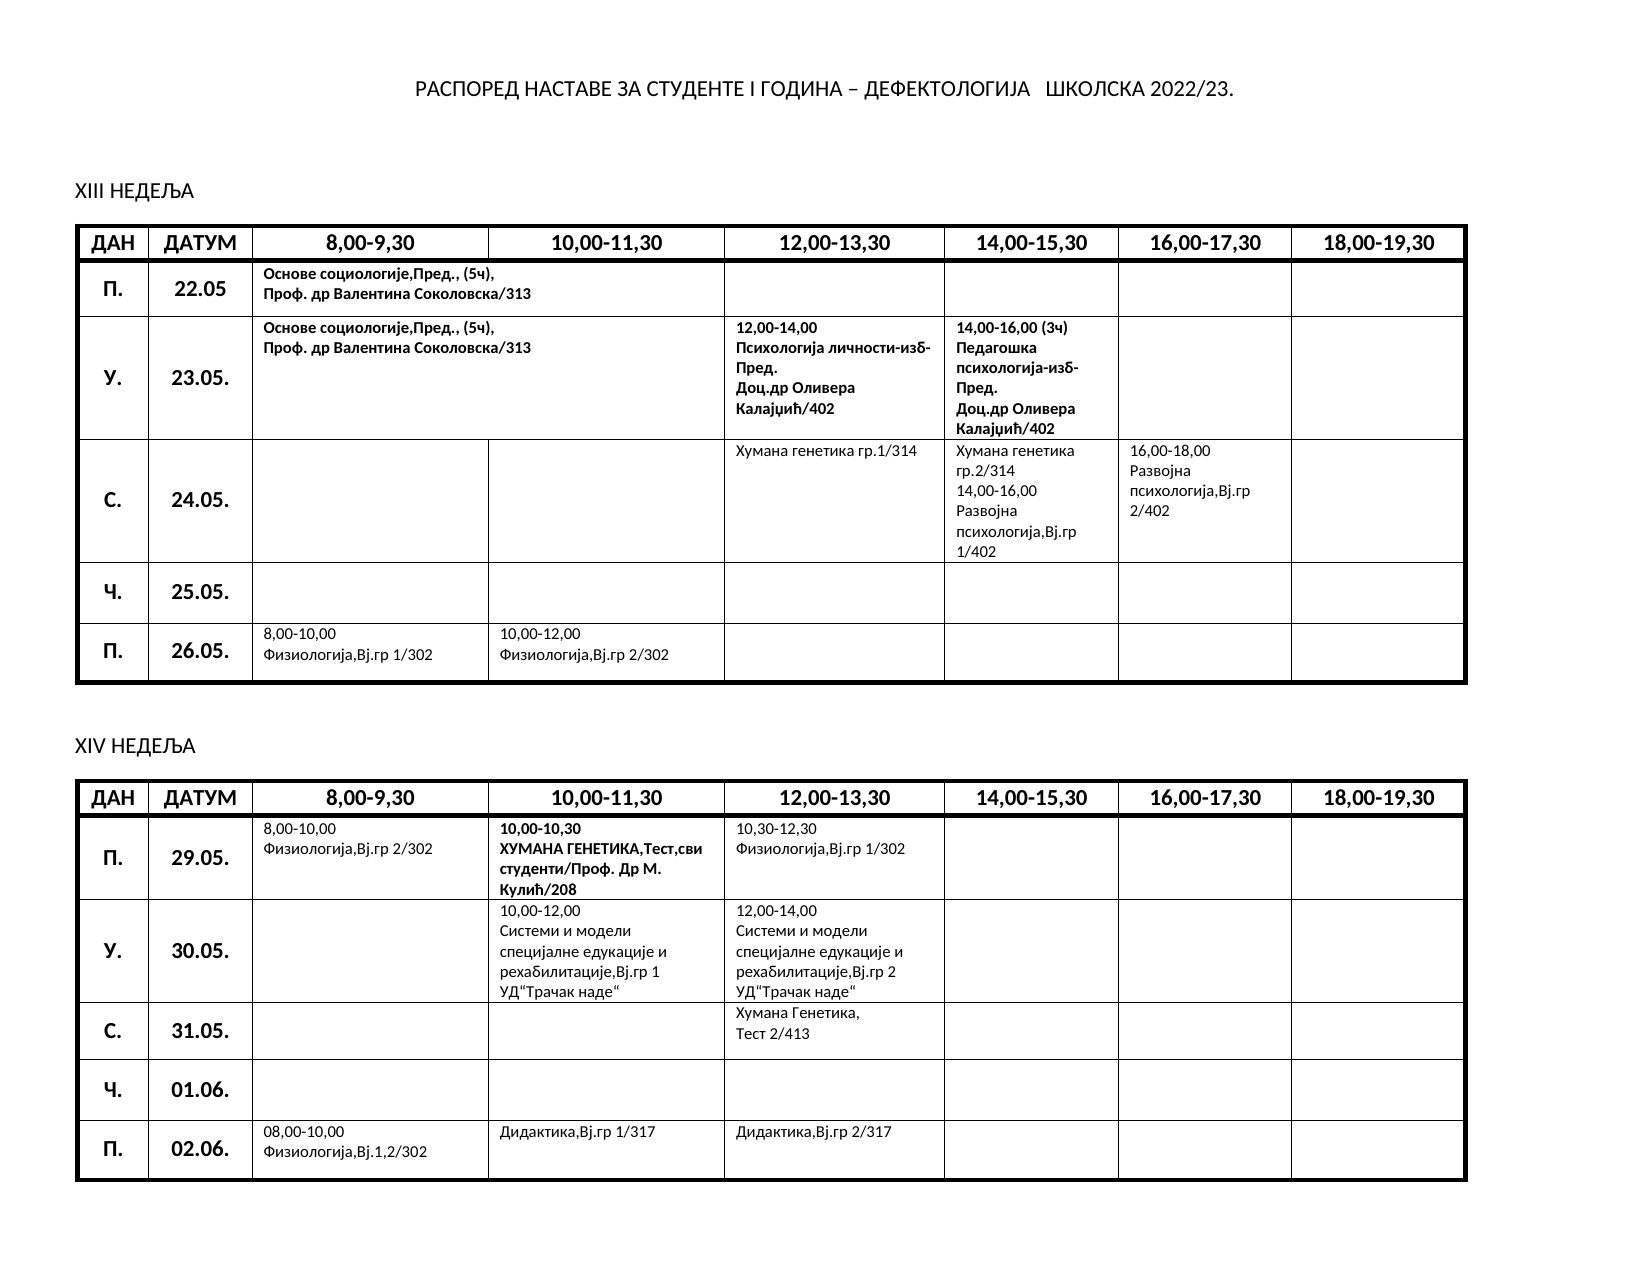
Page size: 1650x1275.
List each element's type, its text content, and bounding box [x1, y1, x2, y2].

table_cell П. [80, 818, 148, 899]
table_cell [489, 1003, 724, 1059]
table_header 16,00-17,30 [1119, 783, 1291, 813]
table_cell [725, 624, 944, 680]
table_cell [1119, 624, 1291, 680]
table_cell 29.05. [149, 818, 252, 899]
table_cell [1119, 900, 1291, 1002]
table_cell 22.05 [149, 263, 252, 316]
table_cell [253, 900, 488, 1002]
table_cell [1119, 317, 1291, 439]
table_cell [1292, 440, 1463, 562]
table_cell [1292, 624, 1463, 680]
table_cell [1292, 1121, 1463, 1178]
table_cell [1292, 900, 1463, 1002]
table_cell [945, 900, 1118, 1002]
table_cell У. [80, 317, 148, 439]
text XIII НЕДЕЉА [75, 177, 1575, 205]
table_header ДАТУМ [149, 783, 252, 813]
table_cell Oсновe социологије,Пред., (5ч), Проф. др Валентина Соколовска/313 [253, 317, 724, 439]
table_cell 16,00-18,00 Развојна психологија,Вј.гр 2/402 [1119, 440, 1291, 562]
table_cell [1292, 1060, 1463, 1120]
table_cell [945, 1060, 1118, 1120]
table_cell 24.05. [149, 440, 252, 562]
table_cell [1119, 818, 1291, 899]
table_cell 26.05. [149, 624, 252, 680]
table_cell П. [80, 624, 148, 680]
table_cell Ч. [80, 563, 148, 622]
table_cell [489, 440, 724, 562]
table_cell Хумана генетика гр.2/314 14,00-16,00 Развојна психологија,Вј.гр 1/402 [945, 440, 1118, 562]
table_cell 01.06. [149, 1060, 252, 1120]
table_cell [489, 1060, 724, 1120]
table_cell 10,00-12,00 Системи и модели специјалне едукације и рехабилитације,Вј.гр 1 УД“Трачак наде“ [489, 900, 724, 1002]
table_header 10,00-11,30 [489, 228, 724, 258]
table_header 12,00-13,30 [725, 783, 944, 813]
table_header 18,00-19,30 [1292, 783, 1463, 813]
table_cell 12,00-14,00 Системи и модели специјалне едукације и рехабилитације,Вј.гр 2 УД“Трачак наде“ [725, 900, 944, 1002]
table_cell Дидактика,Вј.гр 2/317 [725, 1121, 944, 1178]
table_cell [945, 624, 1118, 680]
table_cell 02.06. [149, 1121, 252, 1178]
table_cell [1119, 1121, 1291, 1178]
table_cell Ч. [80, 1060, 148, 1120]
table_header ДАН [80, 228, 148, 258]
text XIV НЕДЕЉА [75, 732, 1575, 759]
table_header 14,00-15,30 [945, 228, 1118, 258]
table_cell [1292, 563, 1463, 622]
table_cell 12,00-14,00 Психологија личности-изб-Пред. Доц.др Оливера Калајџић/402 [725, 317, 944, 439]
table_cell [1119, 1003, 1291, 1059]
table_cell [945, 1003, 1118, 1059]
table_cell [253, 563, 488, 622]
table_header 8,00-9,30 [253, 783, 488, 813]
table_cell 25.05. [149, 563, 252, 622]
table_header 18,00-19,30 [1292, 228, 1463, 258]
table_cell [489, 563, 724, 622]
table_cell 10,30-12,30 Физиологија,Вј.гр 1/302 [725, 818, 944, 899]
table_cell 8,00-10,00 Физиологија,Вј.гр 1/302 [253, 624, 488, 680]
table_cell Дидактика,Вј.гр 1/317 [489, 1121, 724, 1178]
table_cell [1292, 263, 1463, 316]
table_cell Хумана генетика гр.1/314 [725, 440, 944, 562]
table_cell 8,00-10,00 Физиологија,Вј.гр 2/302 [253, 818, 488, 899]
table_cell У. [80, 900, 148, 1002]
table_cell 14,00-16,00 (3ч) Педагошка психологија-изб-Пред. Доц.др Оливера Калајџић/402 [945, 317, 1118, 439]
table_cell Хумана Генетика, Тест 2/413 [725, 1003, 944, 1059]
table_header 10,00-11,30 [489, 783, 724, 813]
table_cell [945, 263, 1118, 316]
table_header ДАН [80, 783, 148, 813]
table_cell [253, 1060, 488, 1120]
table_cell [725, 1060, 944, 1120]
table_cell С. [80, 1003, 148, 1059]
table_cell [725, 563, 944, 622]
table_cell П. [80, 263, 148, 316]
table_cell [1292, 818, 1463, 899]
table_cell [253, 440, 488, 562]
table_cell [1292, 1003, 1463, 1059]
table_cell С. [80, 440, 148, 562]
table_cell 10,00-10,30 ХУМАНА ГЕНЕТИКА,Тест,сви студенти/Проф. Др М. Кулић/208 [489, 818, 724, 899]
table_cell [1119, 563, 1291, 622]
table_cell 23.05. [149, 317, 252, 439]
table_cell П. [80, 1121, 148, 1178]
table_header 16,00-17,30 [1119, 228, 1291, 258]
table_cell 30.05. [149, 900, 252, 1002]
table_cell [945, 818, 1118, 899]
table_cell 10,00-12,00 Физиологија,Вј.гр 2/302 [489, 624, 724, 680]
table_cell 31.05. [149, 1003, 252, 1059]
table_cell [1119, 1060, 1291, 1120]
table_cell [945, 563, 1118, 622]
table_cell [945, 1121, 1118, 1178]
table_header 12,00-13,30 [725, 228, 944, 258]
table_cell [725, 263, 944, 316]
table_cell [1119, 263, 1291, 316]
table_cell 08,00-10,00 Физиологија,Вј.1,2/302 [253, 1121, 488, 1178]
table_header 14,00-15,30 [945, 783, 1118, 813]
table_cell Oсновe социологије,Пред., (5ч), Проф. др Валентина Соколовска/313 [253, 263, 724, 316]
table_cell [253, 1003, 488, 1059]
table_header 8,00-9,30 [253, 228, 488, 258]
table_cell [1292, 317, 1463, 439]
table_header ДАТУМ [149, 228, 252, 258]
